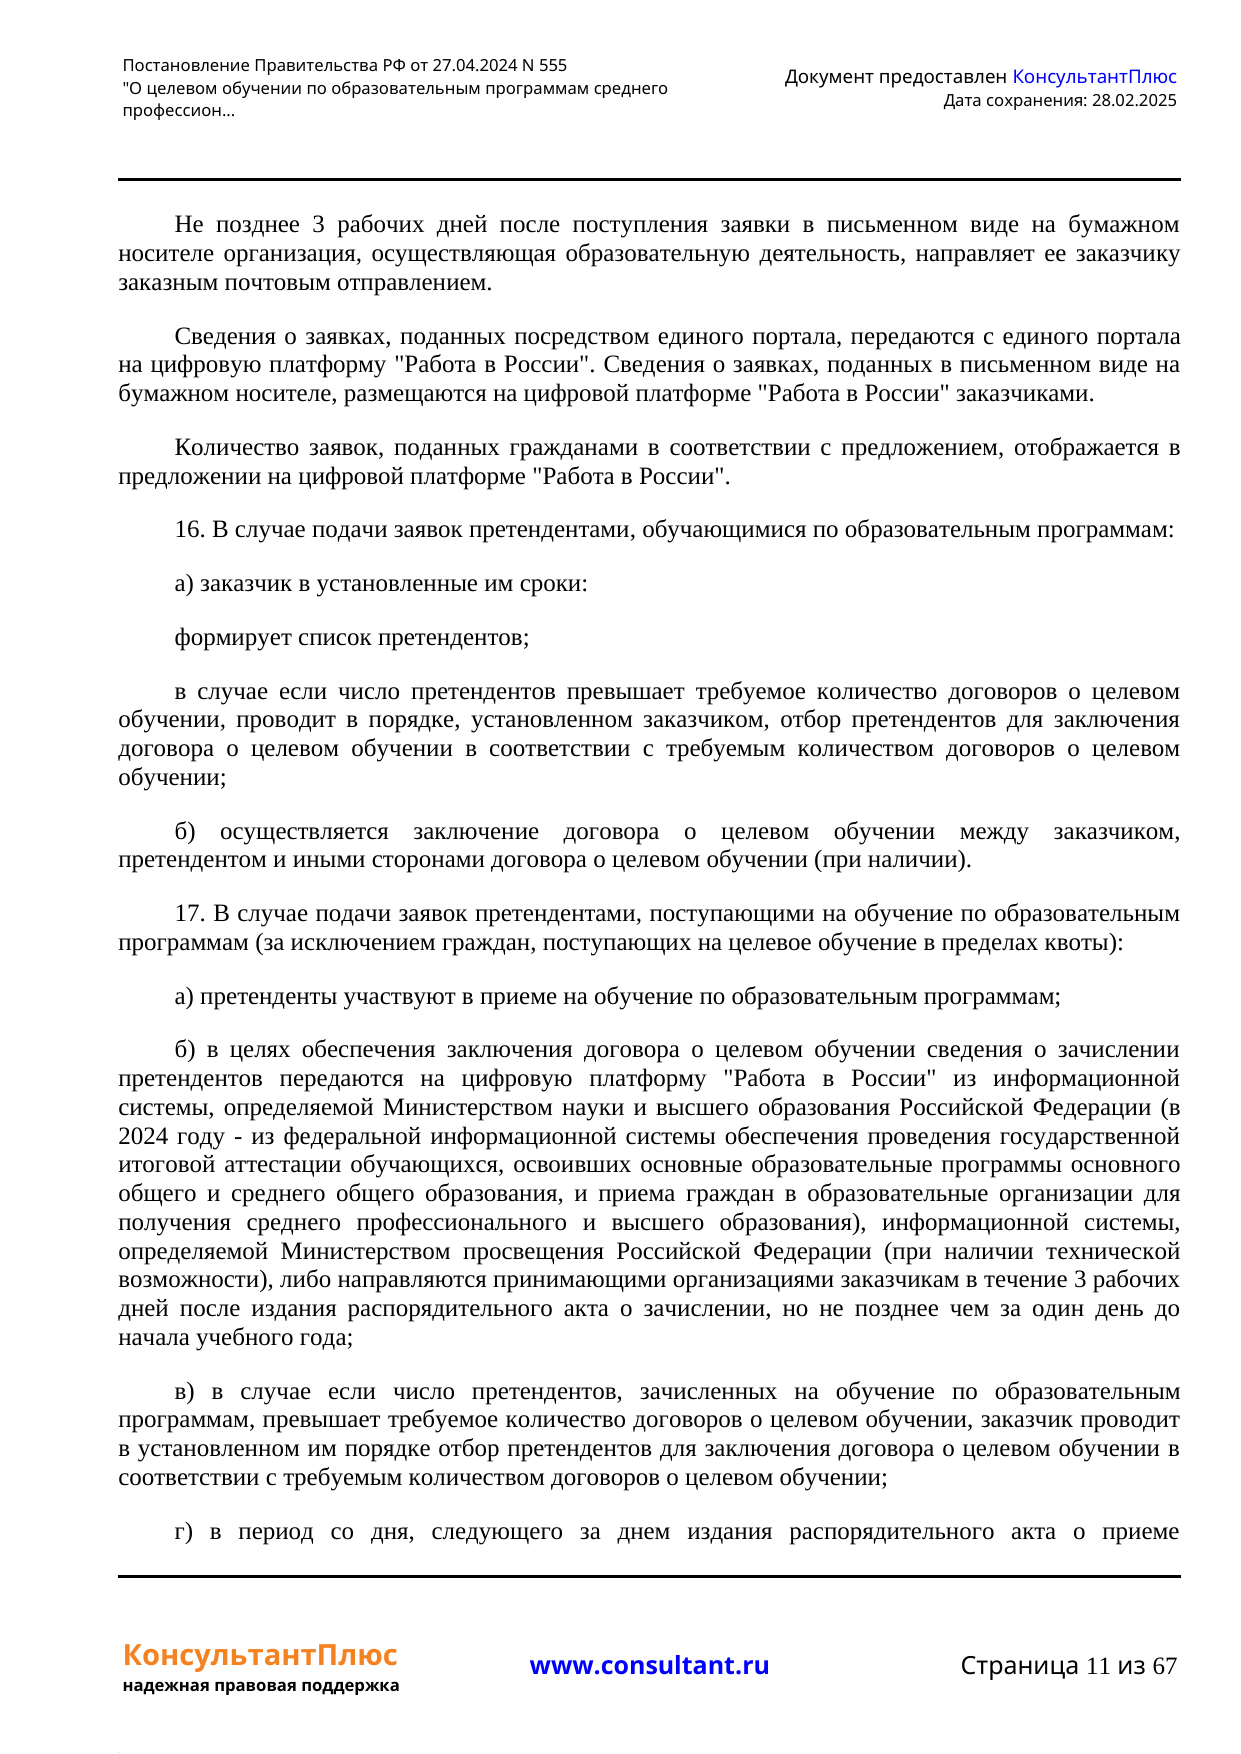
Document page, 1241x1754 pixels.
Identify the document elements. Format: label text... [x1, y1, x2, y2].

text б) в целях обеспечения заключения договора о целевом обучении сведения о зачислении претендентов передаются на цифровую платформу "Работа в России" из информационной системы, определяемой Министерством науки и высшего образования Российской Федерации (в 2024 году - из федеральной информационной системы обеспечения проведения государственной итоговой аттестации обучающихся, освоивших основные образовательные программы основного общего и среднего общего образования, и приема граждан в образовательные организации для получения среднего профессионального и высшего образования), информационной системы, определяемой Министерством просвещения Российской Федерации (при наличии технической возможности), либо направляются принимающими организациями заказчикам в течение 3 рабочих дней после издания распорядительного акта о зачислении, но не позднее чем за один день до начала учебного года; [118, 1034, 1181, 1351]
text формирует список претендентов; [118, 622, 1181, 651]
text б) осуществляется заключение договора о целевом обучении между заказчиком, претендентом и иными сторонами договора о целевом обучении (при наличии). [118, 816, 1181, 873]
text а) заказчик в установленные им сроки: [118, 568, 1181, 597]
text в случае если число претендентов превышает требуемое количество договоров о целевом обучении, проводит в порядке, установленном заказчиком, отбор претендентов для заключения договора о целевом обучении в соответствии с требуемым количеством договоров о целевом обучении; [118, 676, 1181, 791]
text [118, 1516, 1181, 1544]
text в) в случае если число претендентов, зачисленных на обучение по образовательным программам, превышает требуемое количество договоров о целевом обучении, заказчик проводит в установленном им порядке отбор претендентов для заключения договора о целевом обучении в соответствии с требуемым количеством договоров о целевом обучении; [118, 1376, 1181, 1491]
text 17. В случае подачи заявок претендентами, поступающими на обучение по образовательным программам (за исключением граждан, поступающих на целевое обучение в пределах квоты): [118, 898, 1181, 956]
text 16. В случае подачи заявок претендентами, обучающимися по образовательным программам: [118, 514, 1181, 543]
text Не позднее 3 рабочих дней после поступления заявки в письменном виде на бумажном носителе организация, осуществляющая образовательную деятельность, направляет ее заказчику заказным почтовым отправлением. [118, 209, 1181, 296]
text Сведения о заявках, поданных посредством единого портала, передаются с единого портала на цифровую платформу "Работа в России". Сведения о заявках, поданных в письменном виде на бумажном носителе, размещаются на цифровой платформе "Работа в России" заказчиками. [118, 321, 1181, 407]
text Количество заявок, поданных гражданами в соответствии с предложением, отображается в предложении на цифровой платформе "Работа в России". [118, 432, 1181, 489]
text а) претенденты участвуют в приеме на обучение по образовательным программам; [118, 981, 1181, 1009]
